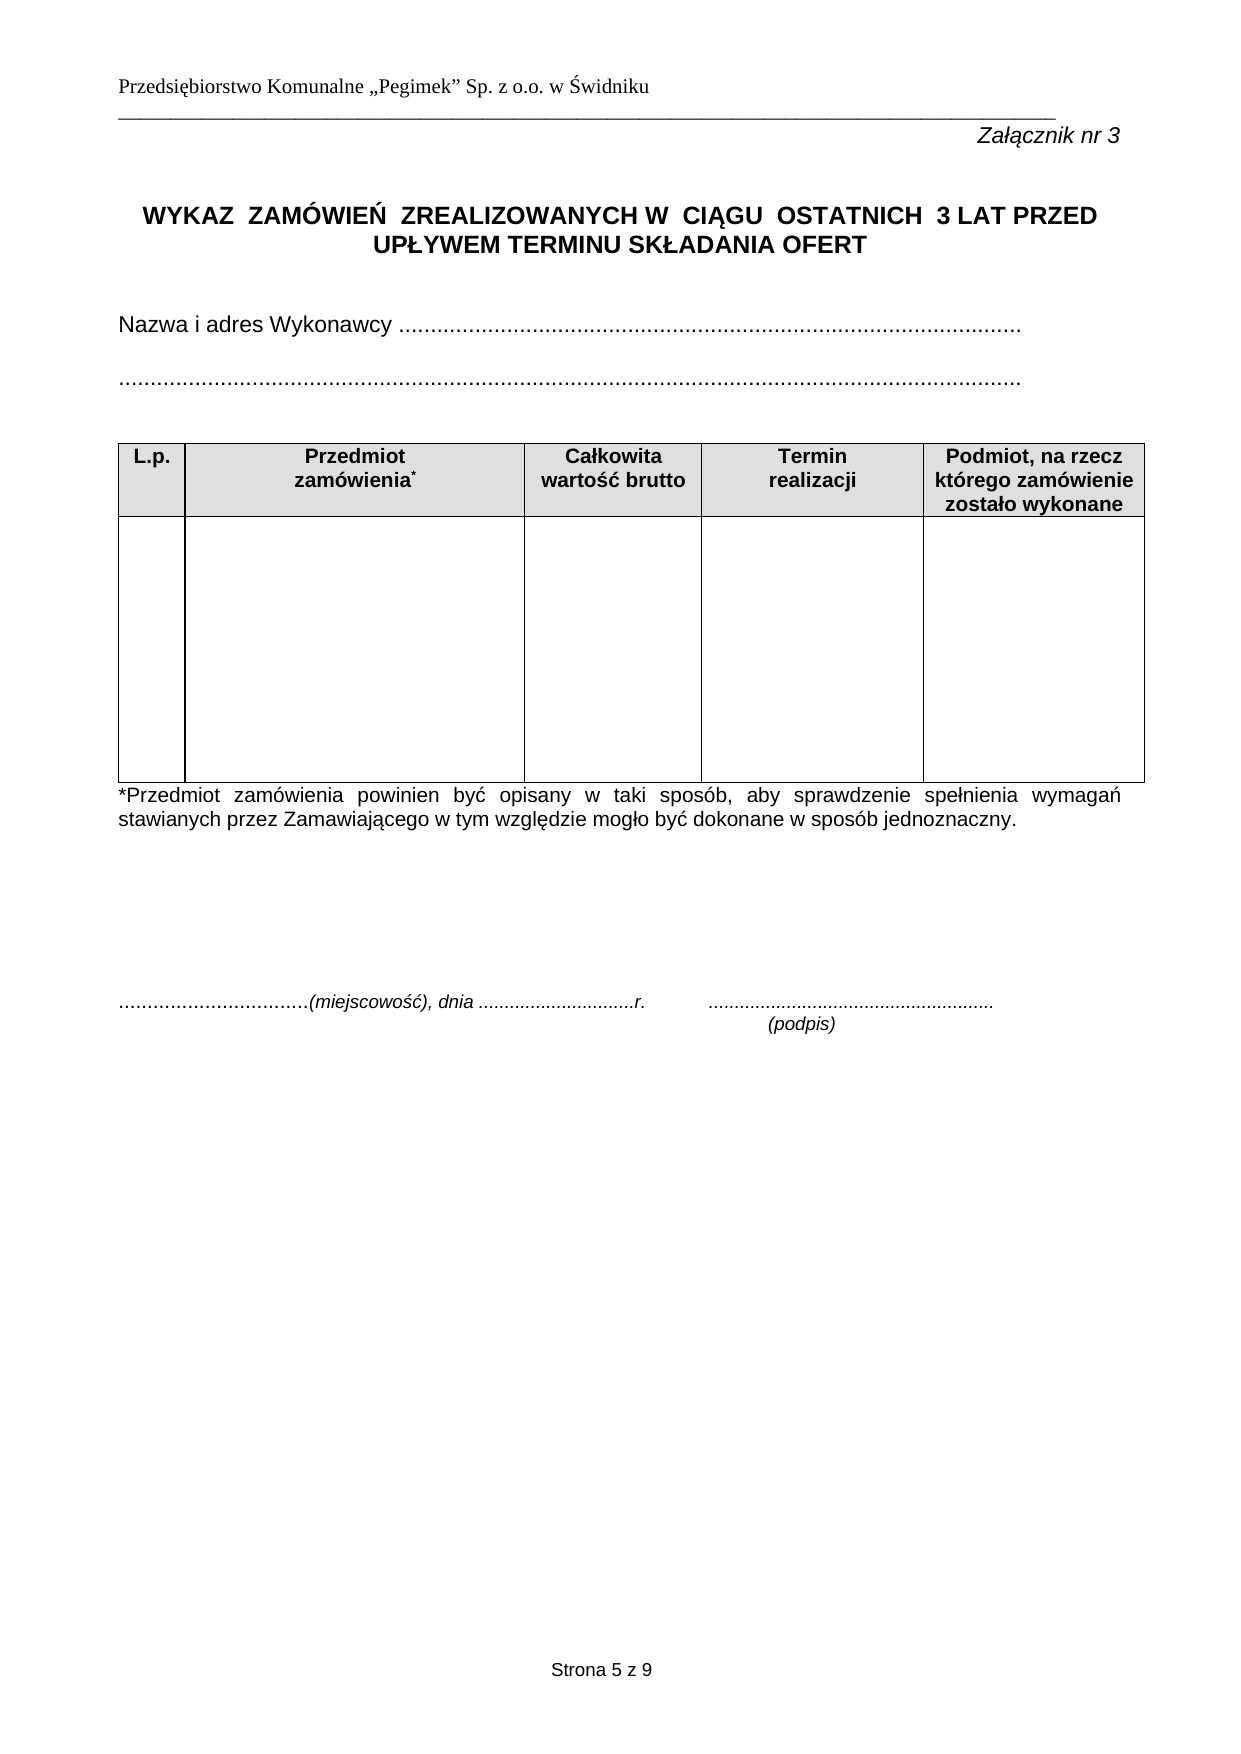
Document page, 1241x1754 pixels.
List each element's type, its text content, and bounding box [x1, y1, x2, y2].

text Załącznik nr 3 [118, 122, 1122, 148]
table_cell [186, 517, 524, 782]
subtitle WYKAZ ZAMÓWIEŃ ZREALIZOWANYCH W CIĄGU OSTATNICH 3 LAT PRZED UPŁYWEM TERMINU SKŁADANIA OFERT [118, 201, 1122, 258]
table_cell [924, 517, 1144, 782]
text .................................(miejscowość), dnia ..............................r. ....................................................... [118, 989, 1122, 1013]
table_cell [702, 517, 923, 782]
table_cell [525, 517, 701, 782]
text Nazwa i adres Wykonawcy .................................................................................................. [118, 311, 1122, 337]
table_header Podmiot, na rzecz którego zamówienie zostało wykonane [924, 444, 1144, 516]
text .............................................................................................................................................. [118, 364, 1122, 390]
table_cell [119, 517, 184, 782]
text *Przedmiot zamówienia powinien być opisany w taki sposób, aby sprawdzenie spełnienia wymagań stawianych przez Zamawiającego w tym względzie mogło być dokonane w sposób jednoznaczny. [118, 783, 1122, 831]
table_header L.p. [119, 444, 184, 516]
table_header Całkowita wartość brutto [525, 444, 701, 516]
table_header Termin realizacji [702, 444, 923, 516]
table_header Przedmiot zamówienia* [186, 444, 524, 516]
text (podpis) [118, 1013, 1122, 1034]
